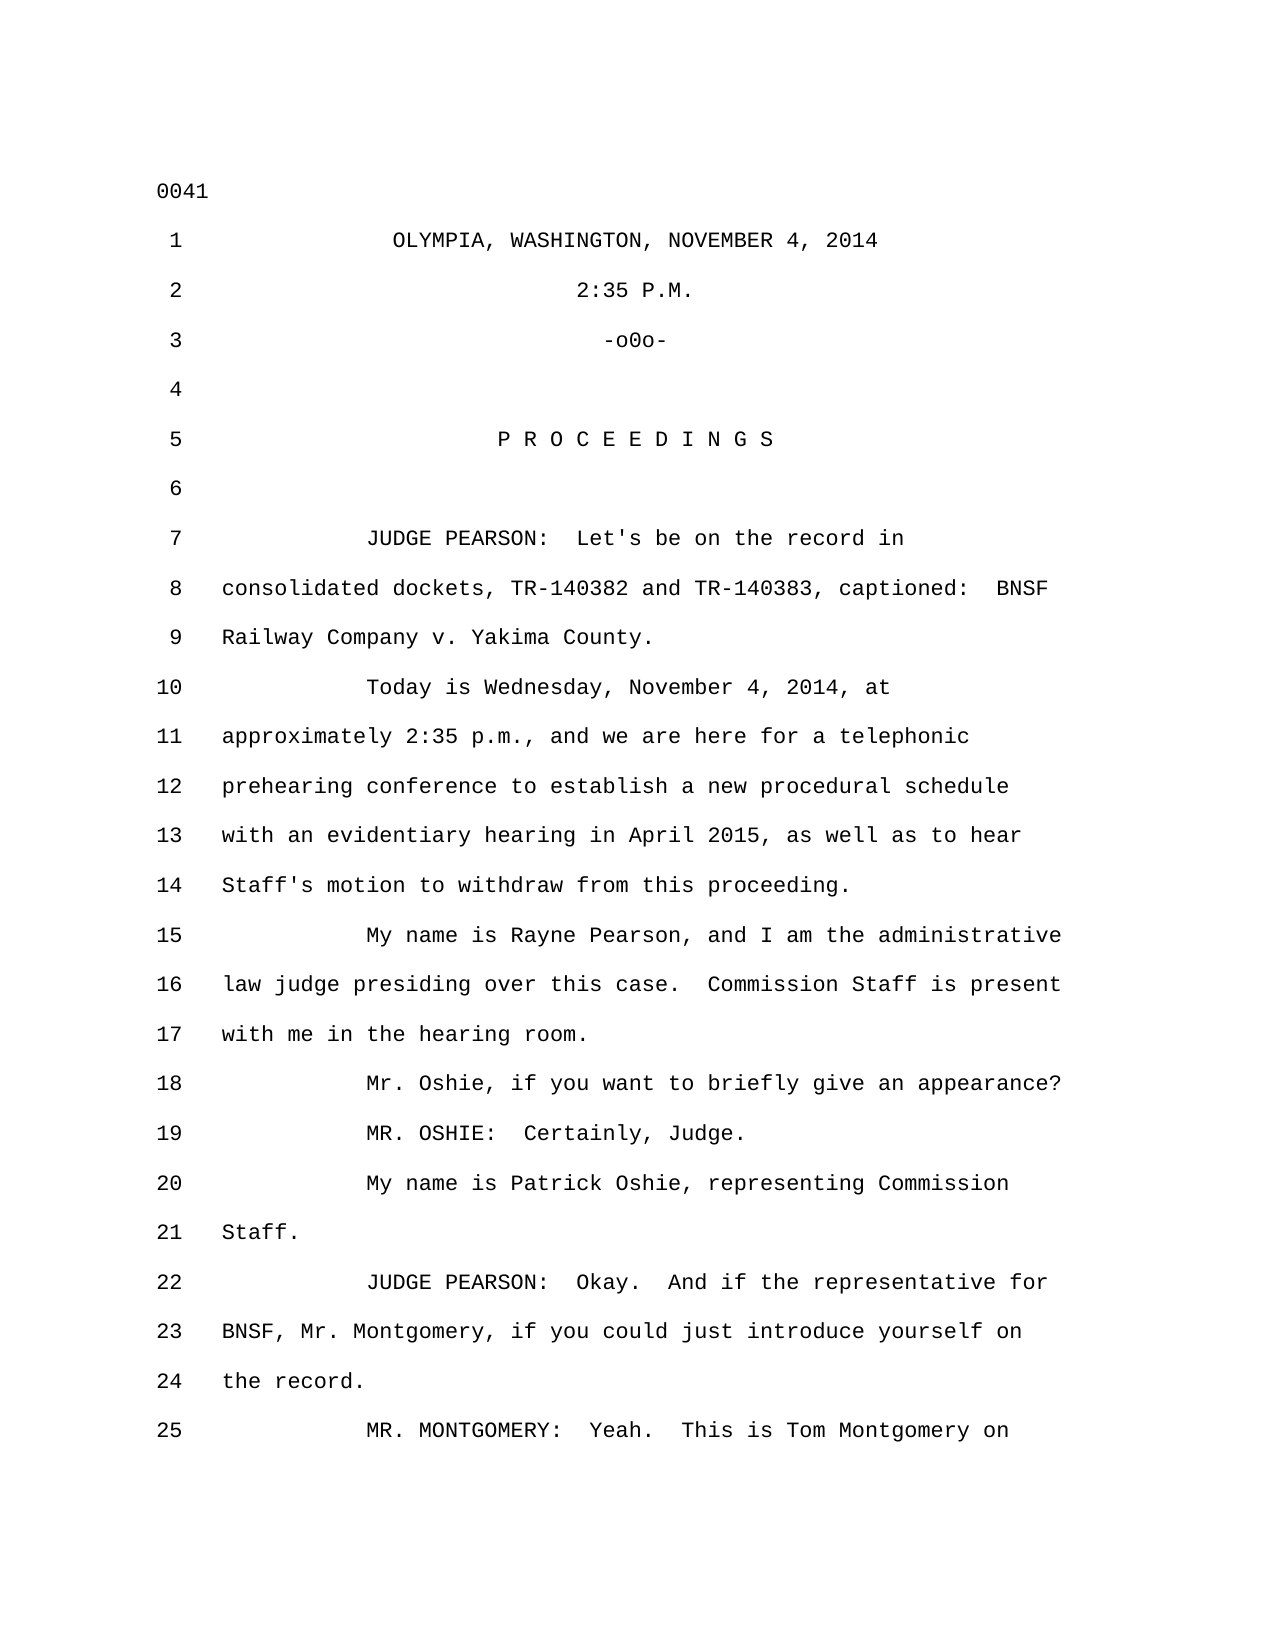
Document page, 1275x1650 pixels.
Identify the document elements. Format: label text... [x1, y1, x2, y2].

text 24 the record. [156, 1370, 1119, 1395]
text 16 law judge presiding over this case. Commission Staff is present [156, 973, 1119, 998]
text 0041 [156, 180, 1119, 205]
text 13 with an evidentiary hearing in April 2015, as well as to hear [156, 824, 1119, 849]
text 20 My name is Patrick Oshie, representing Commission [156, 1172, 1119, 1196]
text 1 OLYMPIA, WASHINGTON, NOVEMBER 4, 2014 [156, 229, 1119, 254]
text 12 prehearing conference to establish a new procedural schedule [156, 775, 1119, 800]
text 22 JUDGE PEARSON: Okay. And if the representative for [156, 1271, 1119, 1296]
text 14 Staff's motion to withdraw from this proceeding. [156, 874, 1119, 899]
text 23 BNSF, Mr. Montgomery, if you could just introduce yourself on [156, 1320, 1119, 1345]
text 17 with me in the hearing room. [156, 1023, 1119, 1048]
text 8 consolidated dockets, TR-140382 and TR-140383, captioned: BNSF [156, 577, 1119, 601]
text 19 MR. OSHIE: Certainly, Judge. [156, 1122, 1119, 1147]
text 21 Staff. [156, 1221, 1119, 1246]
text 10 Today is Wednesday, November 4, 2014, at [156, 676, 1119, 701]
text 9 Railway Company v. Yakima County. [156, 626, 1119, 651]
text 7 JUDGE PEARSON: Let's be on the record in [156, 527, 1119, 552]
text 18 Mr. Oshie, if you want to briefly give an appearance? [156, 1072, 1119, 1097]
text 4 [156, 378, 1119, 403]
text 15 My name is Rayne Pearson, and I am the administrative [156, 924, 1119, 948]
text 25 MR. MONTGOMERY: Yeah. This is Tom Montgomery on [156, 1419, 1119, 1444]
text 3 -o0o- [156, 329, 1119, 353]
text 6 [156, 477, 1119, 502]
text 5 P R O C E E D I N G S [156, 428, 1119, 453]
text 11 approximately 2:35 p.m., and we are here for a telephonic [156, 725, 1119, 750]
text 2 2:35 P.M. [156, 279, 1119, 304]
